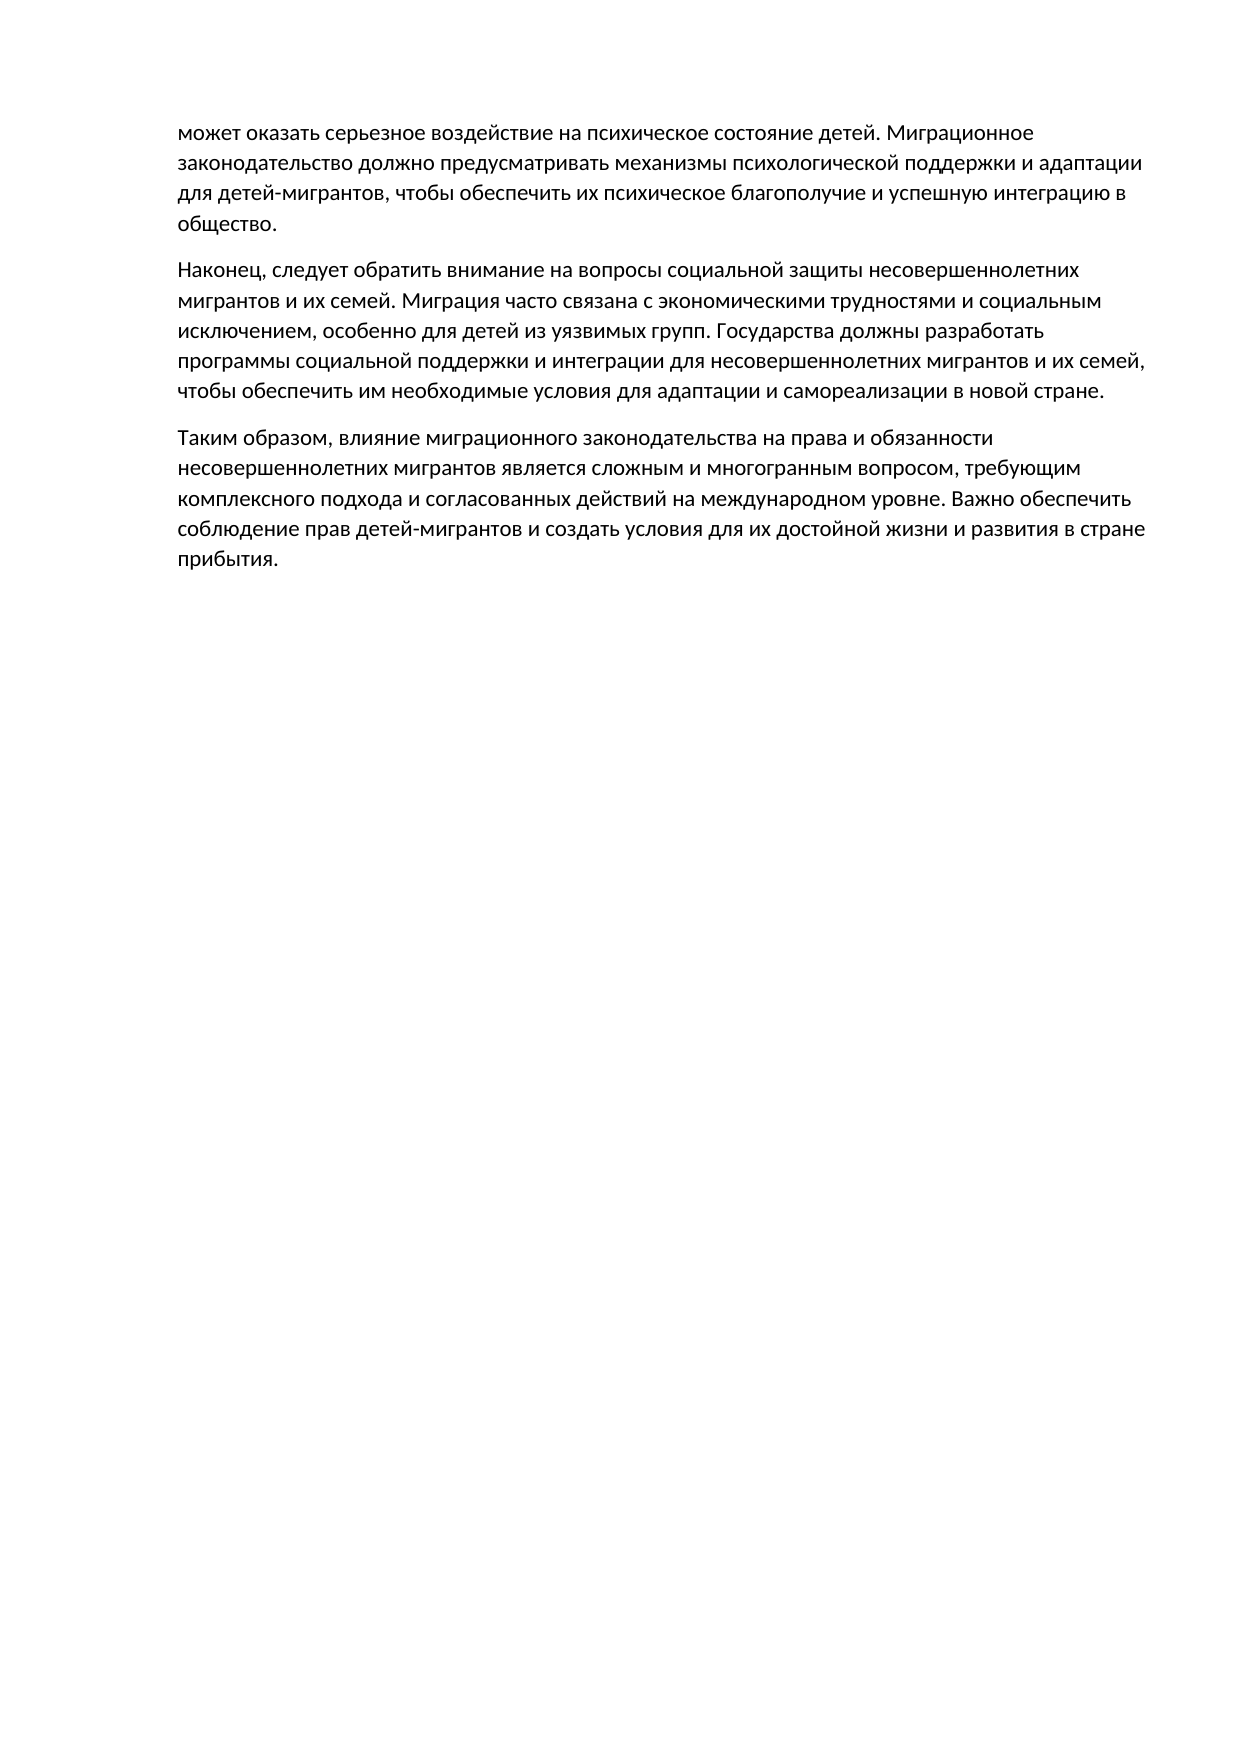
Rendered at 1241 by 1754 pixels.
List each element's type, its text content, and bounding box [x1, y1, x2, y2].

text Таким образом, влияние миграционного законодательства на права и обязанности несовершеннолетних мигрантов является сложным и многогранным вопросом, требующим комплексного подхода и согласованных действий на международном уровне. Важно обеспечить соблюдение прав детей-мигрантов и создать условия для их достойной жизни и развития в стране прибытия. [177, 423, 1152, 572]
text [177, 118, 1152, 237]
text Наконец, следует обратить внимание на вопросы социальной защиты несовершеннолетних мигрантов и их семей. Миграция часто связана с экономическими трудностями и социальным исключением, особенно для детей из уязвимых групп. Государства должны разработать программы социальной поддержки и интеграции для несовершеннолетних мигрантов и их семей, чтобы обеспечить им необходимые условия для адаптации и самореализации в новой стране. [177, 256, 1152, 404]
